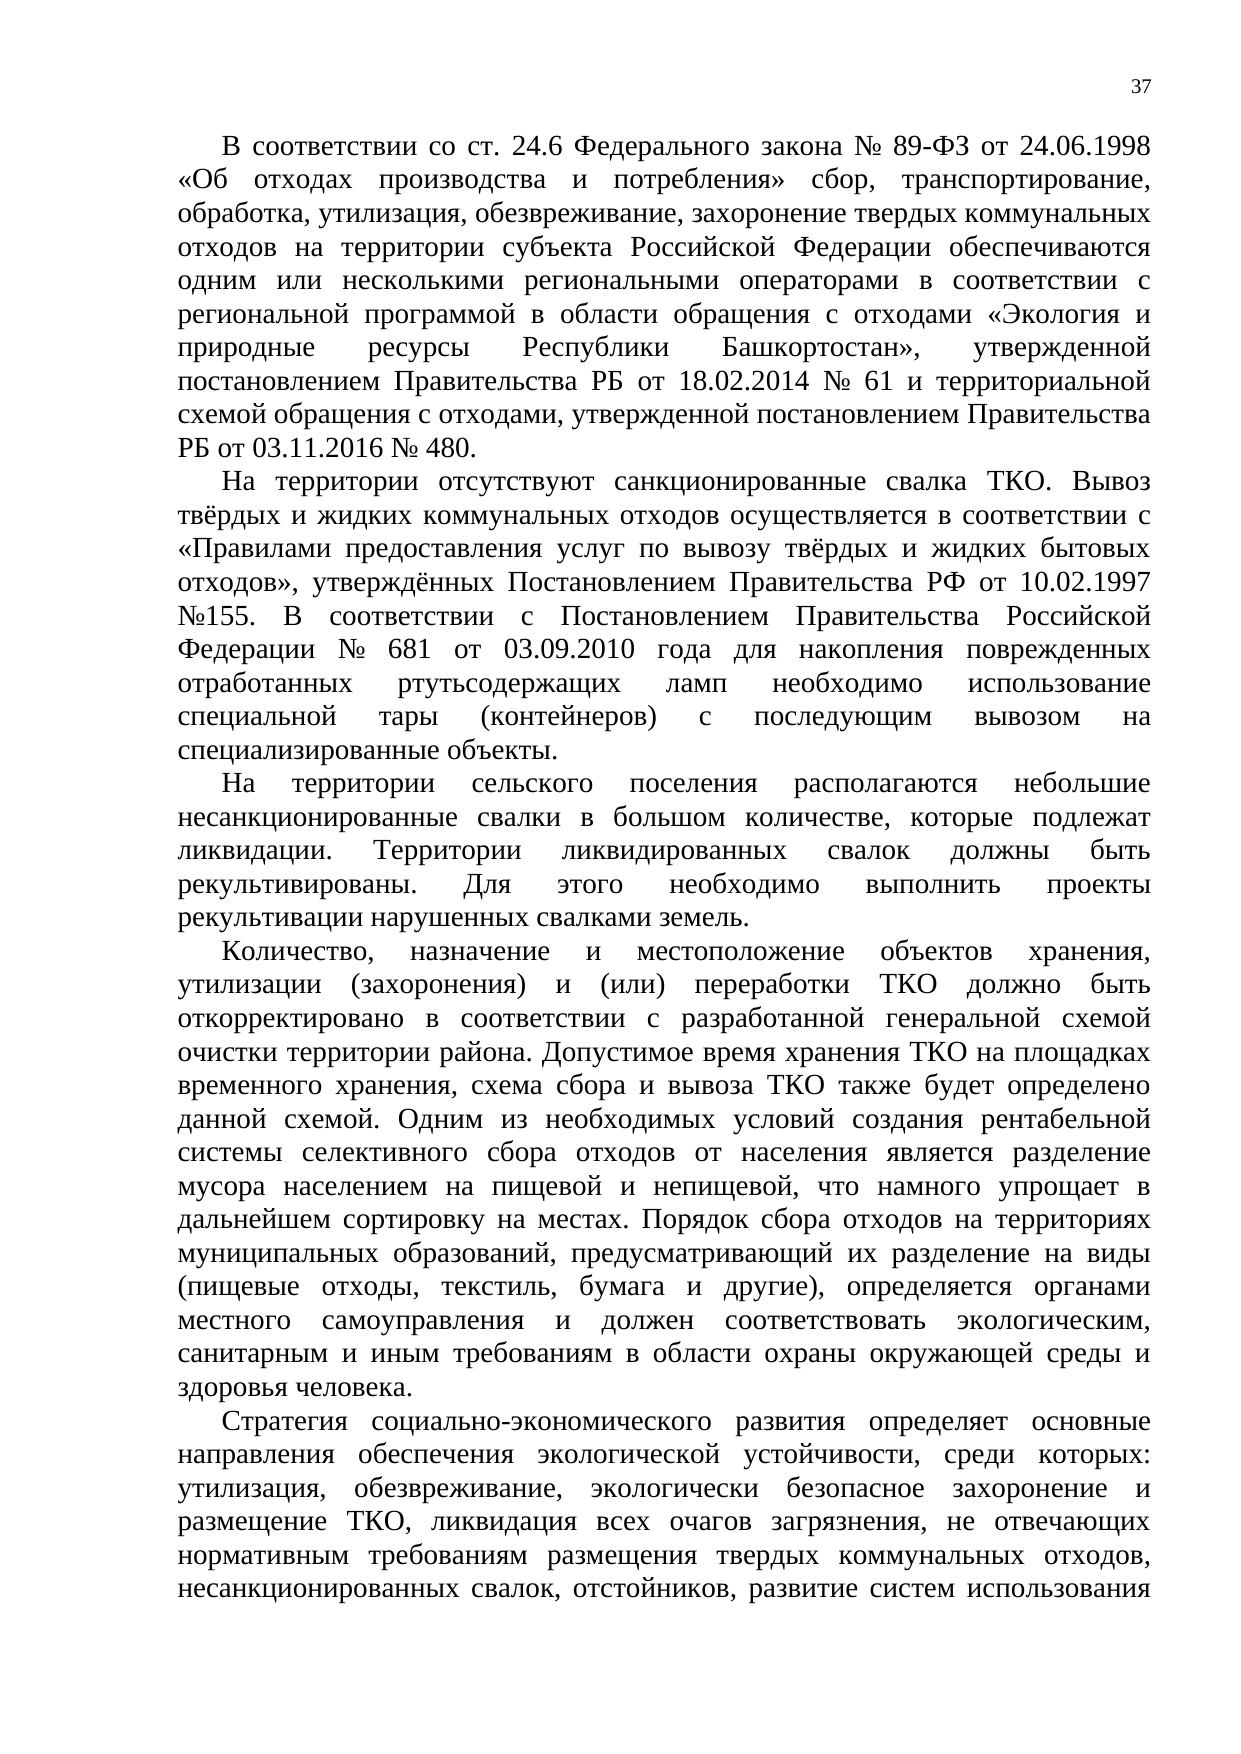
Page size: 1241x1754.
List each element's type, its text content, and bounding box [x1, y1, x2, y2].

text В соответствии со ст. 24.6 Федерального закона № 89-ФЗ от 24.06.1998 «Об отходах производства и потребления» сбор, транспортирование, обработка, утилизация, обезвреживание, захоронение твердых коммунальных отходов на территории субъекта Российской Федерации обеспечиваются одним или несколькими региональными операторами в соответствии с региональной программой в области обращения с отходами «Экология и природные ресурсы Республики Башкортостан», утвержденной постановлением Правительства РБ от 18.02.2014 № 61 и территориальной схемой обращения с отходами, утвержденной постановлением Правительства РБ от 03.11.2016 № 480. [177, 128, 1152, 463]
text Количество, назначение и местоположение объектов хранения, утилизации (захоронения) и (или) переработки ТКО должно быть откорректировано в соответствии с разработанной генеральной схемой очистки территории района. Допустимое время хранения ТКО на площадках временного хранения, схема сбора и вывоза ТКО также будет определено данной схемой. Одним из необходимых условий создания рентабельной системы селективного сбора отходов от населения является разделение мусора населением на пищевой и непищевой, что намного упрощает в дальнейшем сортировку на местах. Порядок сбора отходов на территориях муниципальных образований, предусматривающий их разделение на виды (пищевые отходы, текстиль, бумага и другие), определяется органами местного самоуправления и должен соответствовать экологическим, санитарным и иным требованиям в области охраны окружающей среды и здоровья человека. [177, 933, 1152, 1403]
text На территории сельского поселения располагаются небольшие несанкционированные свалки в большом количестве, которые подлежат ликвидации. Территории ликвидированных свалок должны быть рекультивированы. Для этого необходимо выполнить проекты рекультивации нарушенных свалками земель. [177, 765, 1152, 933]
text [177, 1403, 1152, 1604]
text На территории отсутствуют санкционированные свалка ТКО. Вывоз твёрдых и жидких коммунальных отходов осуществляется в соответствии с «Правилами предоставления услуг по вывозу твёрдых и жидких бытовых отходов», утверждённых Постановлением Правительства РФ от 10.02.1997 №155. В соответствии с Постановлением Правительства Российской Федерации № 681 от 03.09.2010 года для накопления поврежденных отработанных ртутьсодержащих ламп необходимо использование специальной тары (контейнеров) с последующим вывозом на специализированные объекты. [177, 463, 1152, 765]
